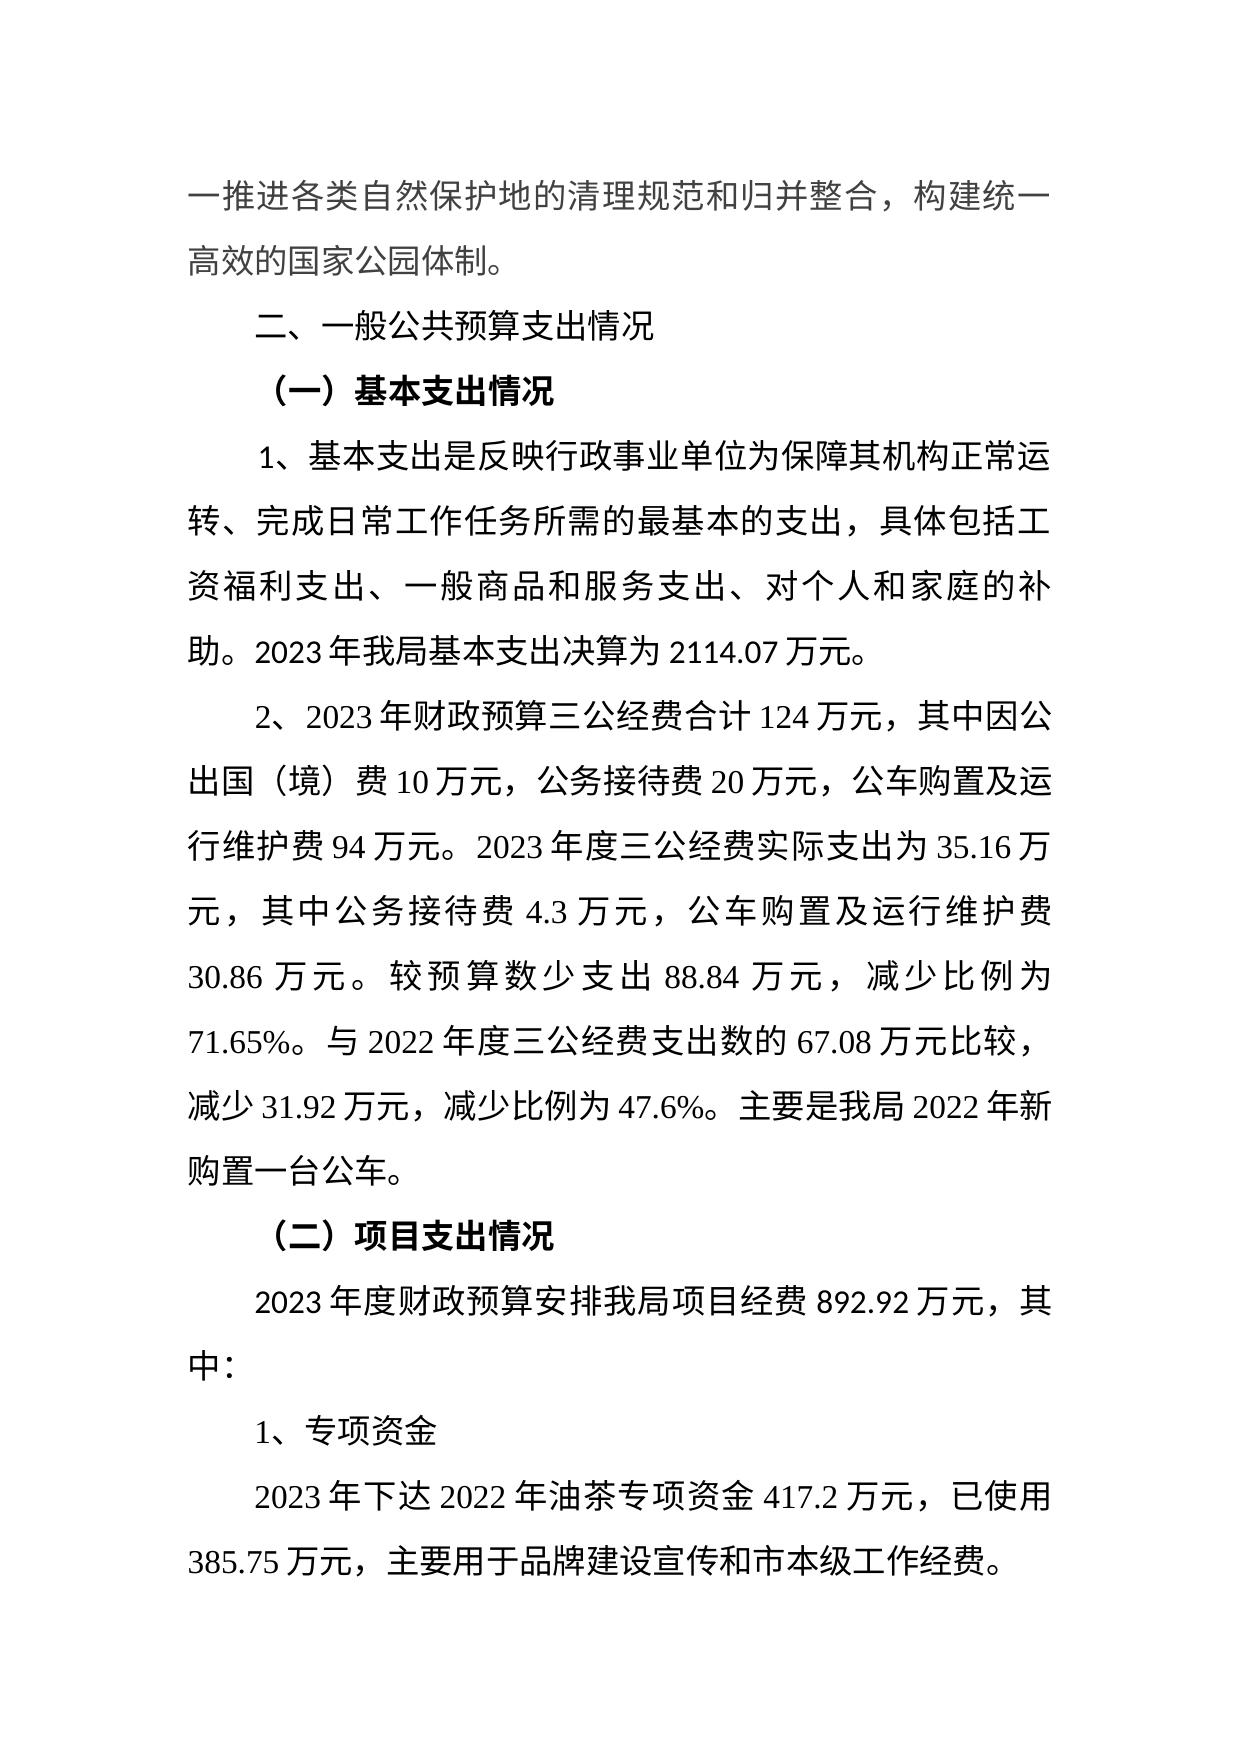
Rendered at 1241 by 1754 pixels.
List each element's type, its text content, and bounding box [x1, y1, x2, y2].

list 二、一般公共预算支出情况 [187, 292, 1053, 357]
list （二）项目支出情况 [187, 1202, 1053, 1267]
list （一）基本支出情况 [187, 357, 1053, 422]
text 1、专项资金 [187, 1397, 1053, 1462]
text 2023年下达2022年油茶专项资金417.2万元，已使用385.75万元，主要用于品牌建设宣传和市本级工作经费。 [187, 1462, 1053, 1592]
text 1、基本支出是反映行政事业单位为保障其机构正常运转、完成日常工作任务所需的最基本的支出，具体包括工资福利支出、一般商品和服务支出、对个人和家庭的补助。2023年我局基本支出决算为2114.07万元。 [187, 422, 1053, 682]
list 2、2023年财政预算三公经费合计124万元，其中因公出国（境）费10万元，公务接待费20万元，公车购置及运行维护费94万元。2023年度三公经费实际支出为35.16万元，其中公务接待费4.3万元，公车购置及运行维护费30.86万元。较预算数少支出88.84万元，减少比例为71.65%。与2022年度三公经费支出数的67.08万元比较，减少31.92万元，减少比例为47.6%。主要是我局2022年新购置一台公车。 [187, 682, 1053, 1202]
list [187, 162, 1053, 292]
text 2023年度财政预算安排我局项目经费892.92万元，其中： [187, 1267, 1053, 1397]
